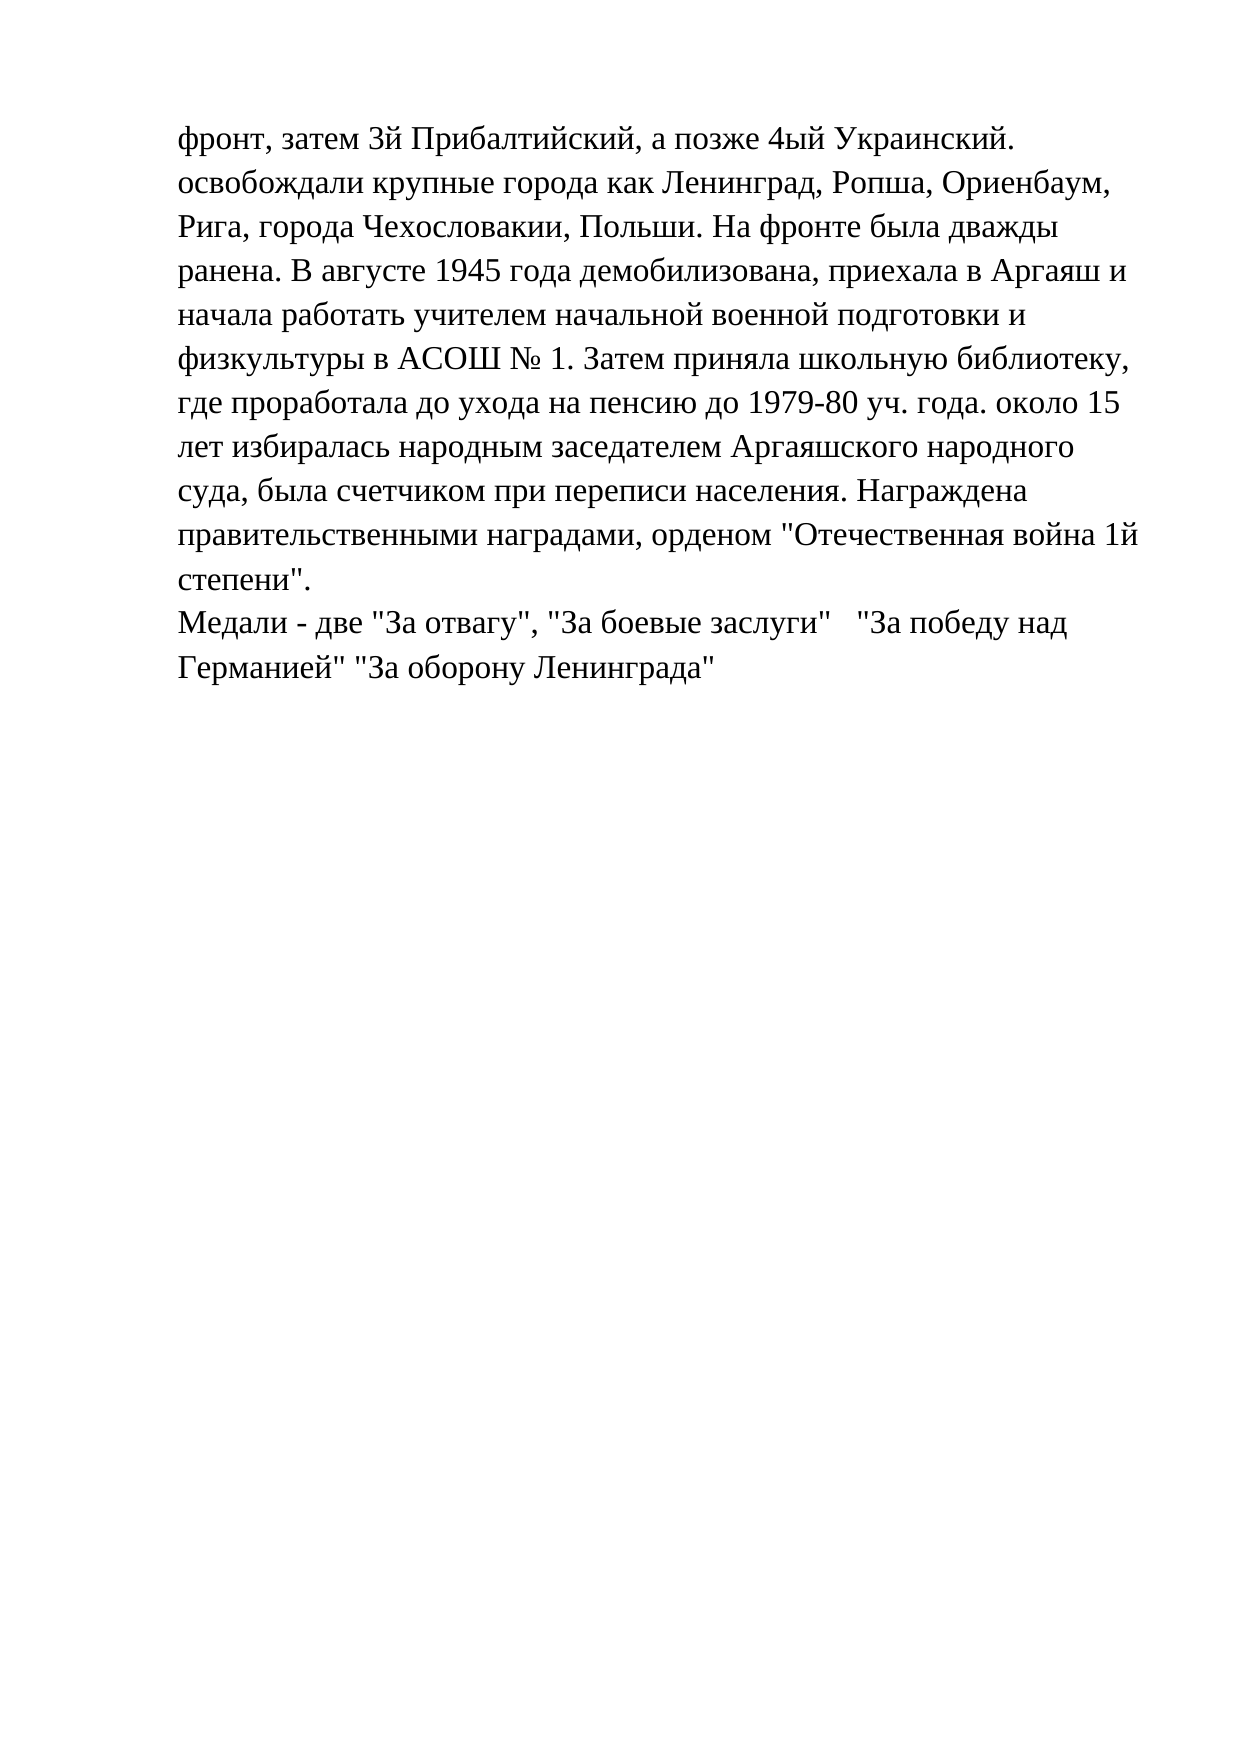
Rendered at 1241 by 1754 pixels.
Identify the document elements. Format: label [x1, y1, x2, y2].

text [177, 118, 1152, 685]
